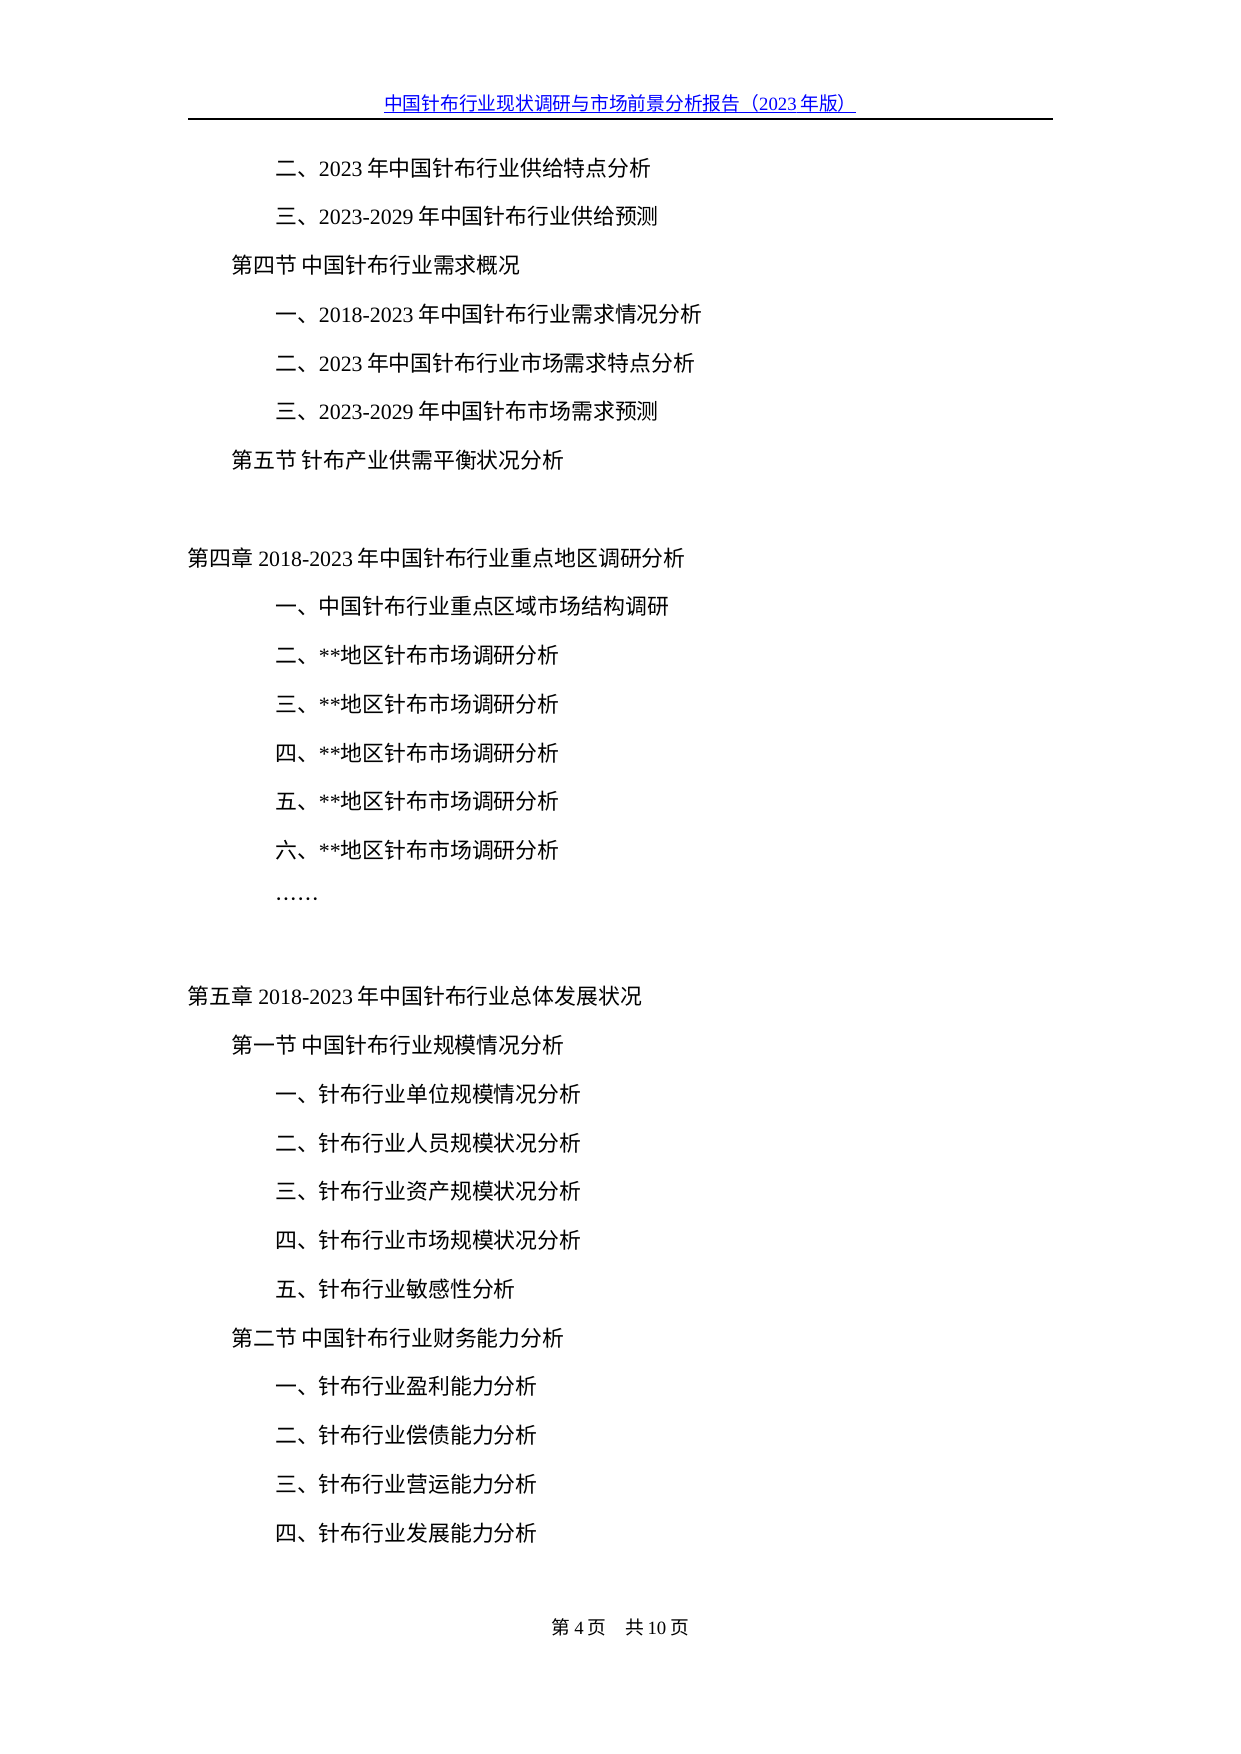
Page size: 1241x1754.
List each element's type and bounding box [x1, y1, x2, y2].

text [187, 150, 1053, 1548]
